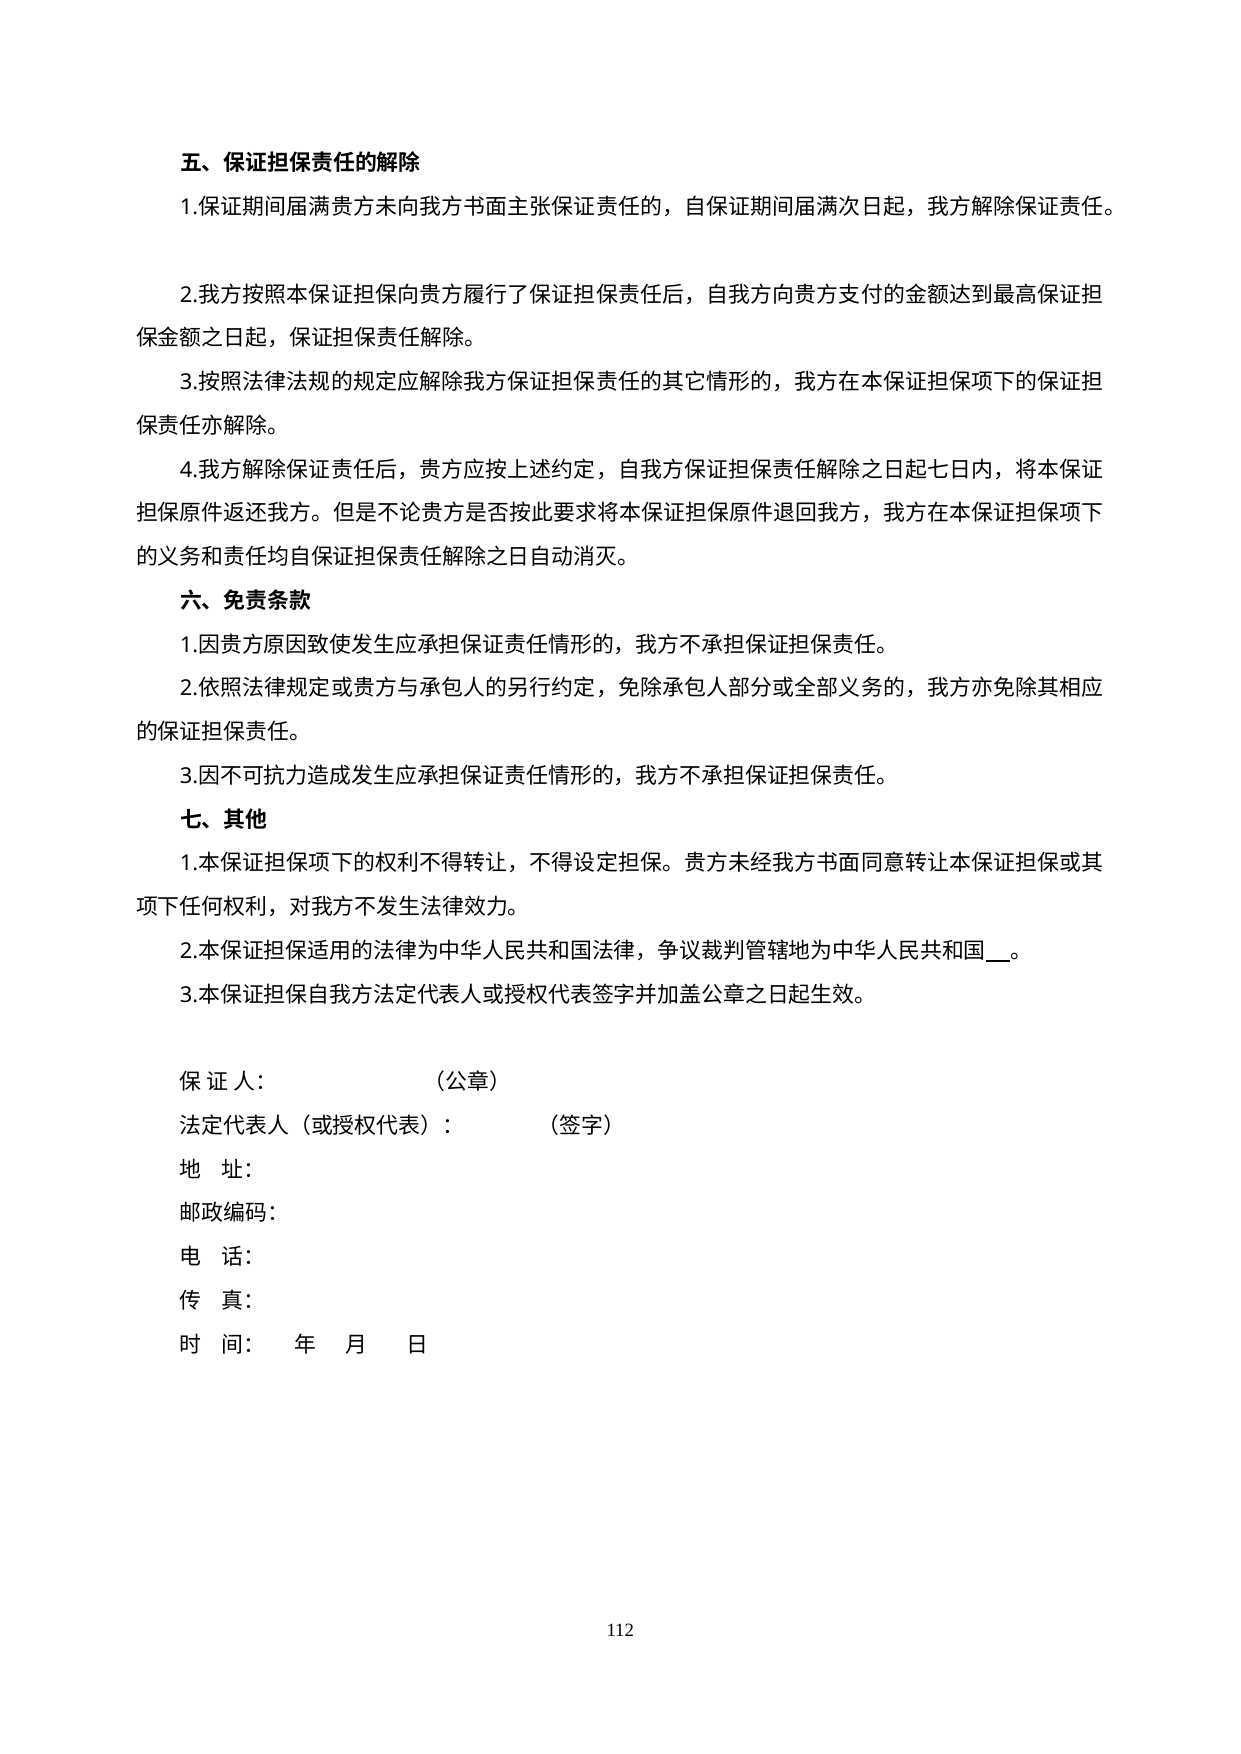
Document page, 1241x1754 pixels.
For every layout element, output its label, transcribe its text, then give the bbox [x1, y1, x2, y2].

text 保 证 人： （公章） [136, 1054, 1104, 1098]
text 2.依照法律规定或贵方与承包人的另行约定，免除承包人部分或全部义务的，我方亦免除其相应的保证担保责任。 [136, 661, 1104, 748]
text 七、其他 [136, 792, 1104, 836]
text 时 间： 年 月 日 [136, 1317, 1104, 1361]
text 3.按照法律法规的规定应解除我方保证担保责任的其它情形的，我方在本保证担保项下的保证担保责任亦解除。 [136, 354, 1104, 442]
text 六、免责条款 [136, 573, 1104, 617]
text 地 址： [136, 1142, 1104, 1186]
text 1.本保证担保项下的权利不得转让，不得设定担保。贵方未经我方书面同意转让本保证担保或其项下任何权利，对我方不发生法律效力。 [136, 836, 1104, 923]
text 传 真： [136, 1273, 1104, 1317]
text 五、保证担保责任的解除 [136, 136, 1104, 179]
text 1.保证期间届满贵方未向我方书面主张保证责任的，自保证期间届满次日起，我方解除保证责任。 [136, 179, 1104, 267]
text 2.我方按照本保证担保向贵方履行了保证担保责任后，自我方向贵方支付的金额达到最高保证担保金额之日起，保证担保责任解除。 [136, 267, 1104, 354]
text 2.本保证担保适用的法律为中华人民共和国法律，争议裁判管辖地为中华人民共和国 。 [136, 923, 1104, 967]
text 4.我方解除保证责任后，贵方应按上述约定，自我方保证担保责任解除之日起七日内，将本保证担保原件返还我方。但是不论贵方是否按此要求将本保证担保原件退回我方，我方在本保证担保项下的义务和责任均自保证担保责任解除之日自动消灭。 [136, 442, 1104, 573]
text 3.因不可抗力造成发生应承担保证责任情形的，我方不承担保证担保责任。 [136, 748, 1104, 792]
text 法定代表人（或授权代表）： （签字） [136, 1098, 1104, 1142]
text 邮政编码： [136, 1186, 1104, 1229]
text 电 话： [136, 1229, 1104, 1273]
text 3.本保证担保自我方法定代表人或授权代表签字并加盖公章之日起生效。 [136, 967, 1104, 1011]
text 1.因贵方原因致使发生应承担保证责任情形的，我方不承担保证担保责任。 [136, 617, 1104, 661]
